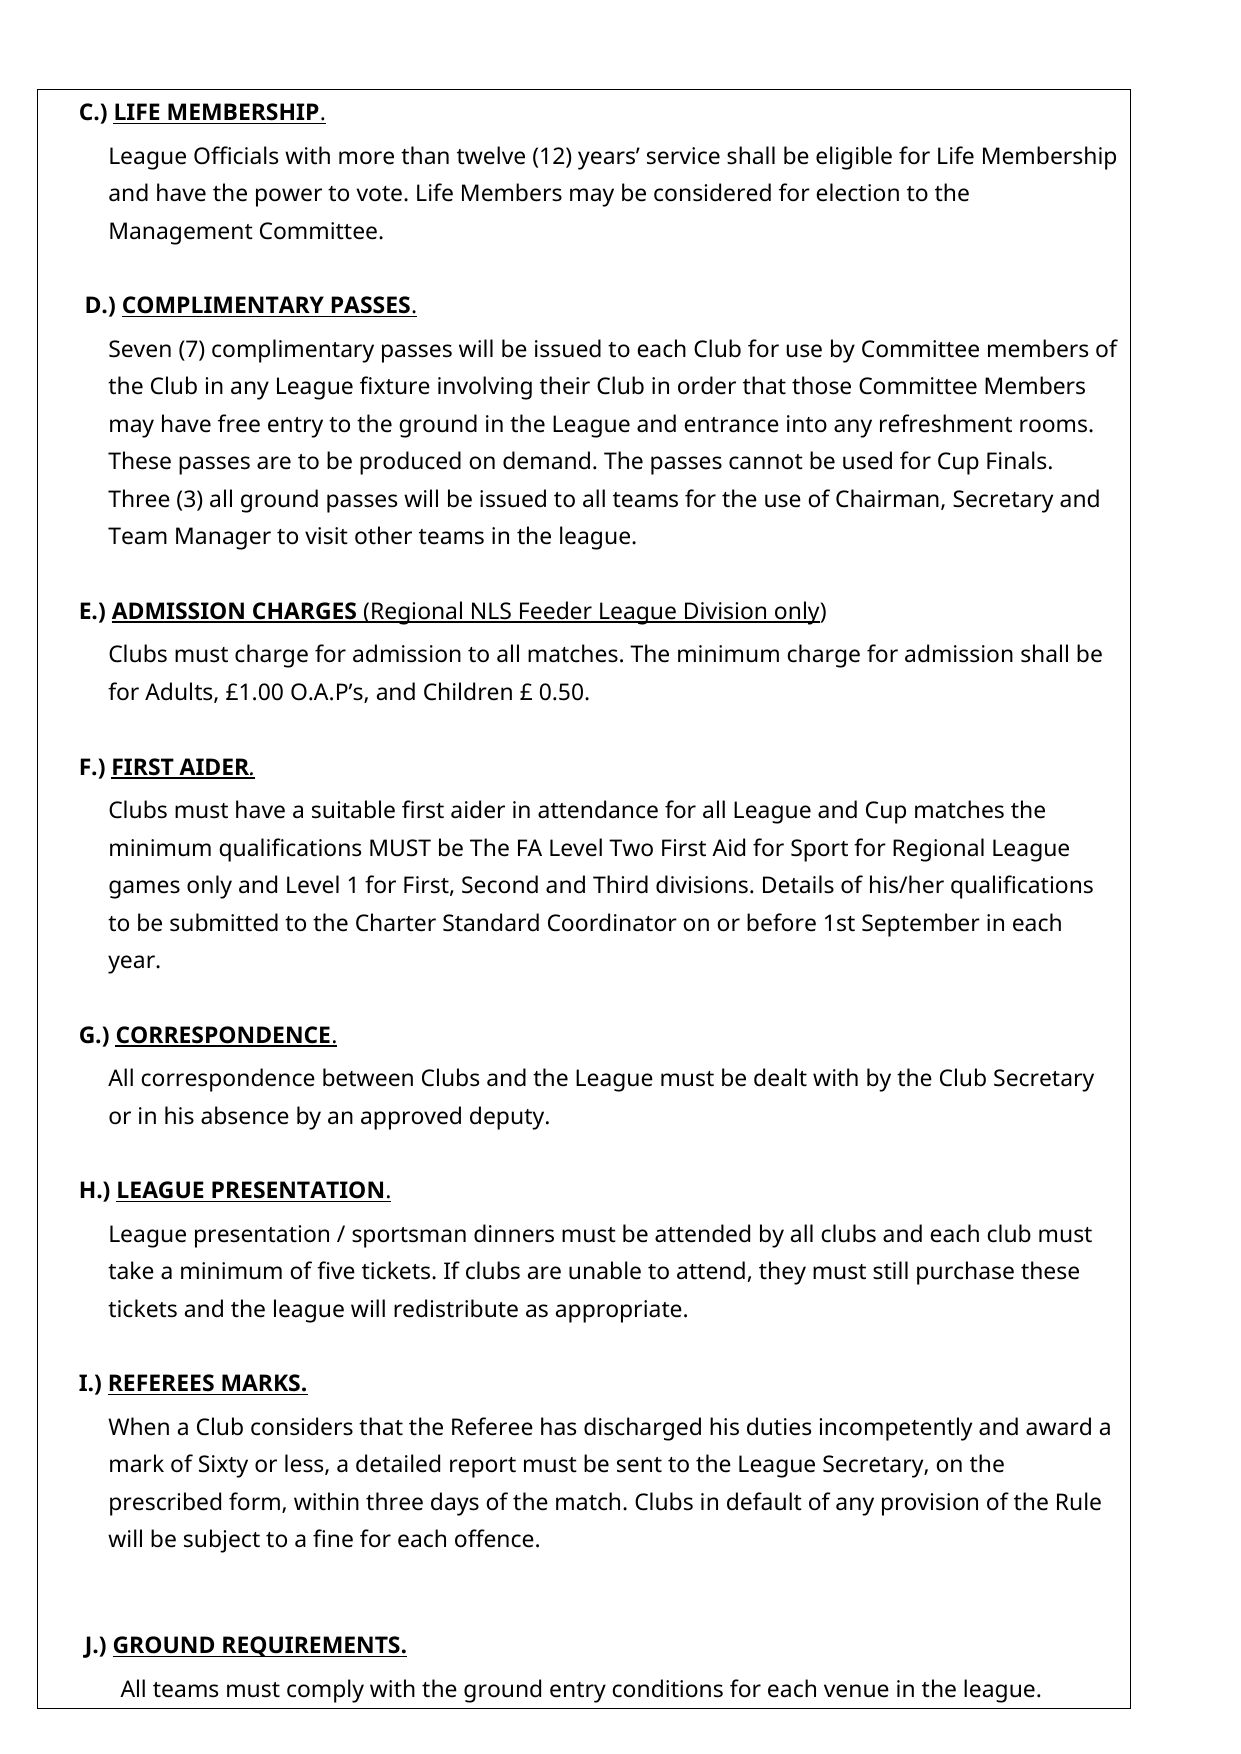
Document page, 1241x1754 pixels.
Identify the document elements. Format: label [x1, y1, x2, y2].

table_header [38, 90, 1130, 1708]
